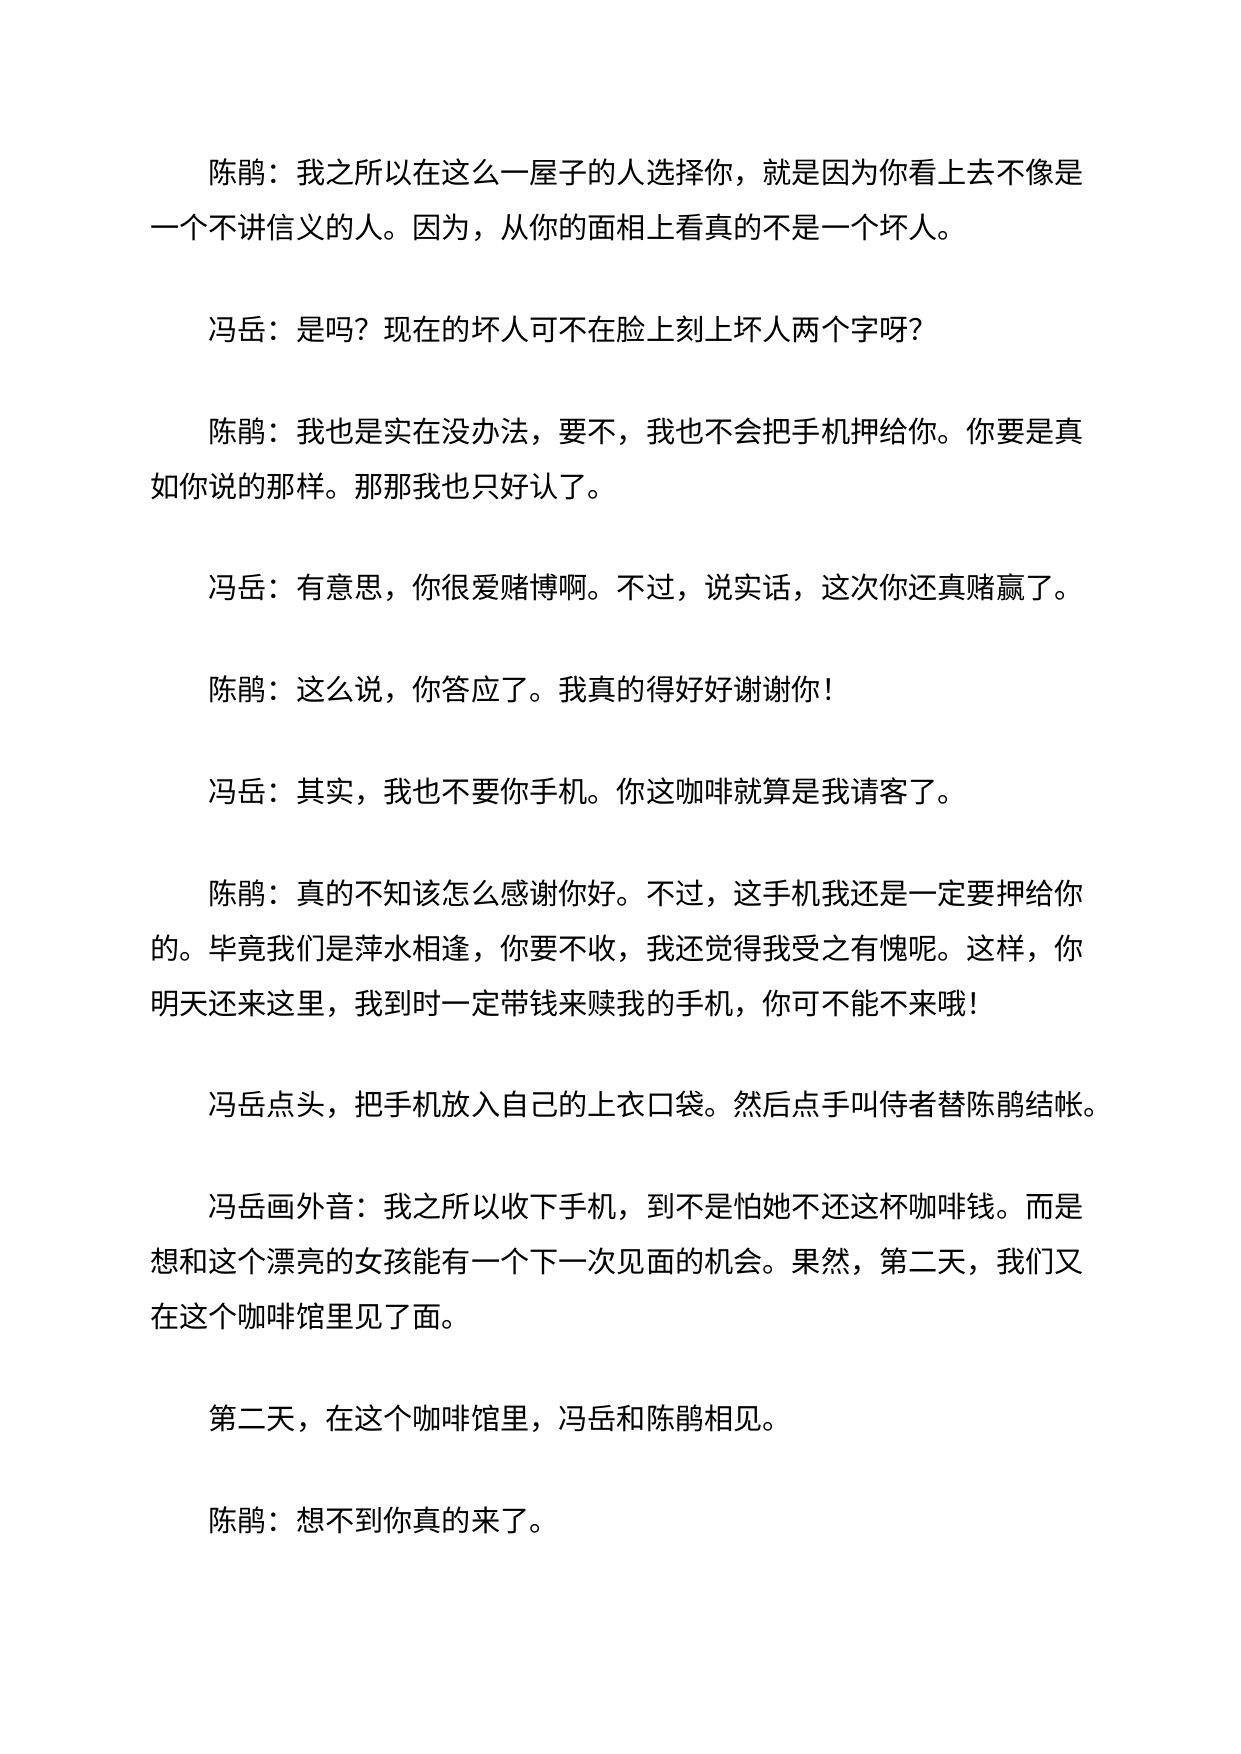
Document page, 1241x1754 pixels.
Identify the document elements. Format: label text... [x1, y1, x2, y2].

text 冯岳画外音：我之所以收下手机，到不是怕她不还这杯咖啡钱。而是想和这个漂亮的女孩能有一个下一次见面的机会。果然，第二天，我们又在这个咖啡馆里见了面。 [150, 1184, 1090, 1336]
text 陈鹃：我也是实在没办法，要不，我也不会把手机押给你。你要是真如你说的那样。那那我也只好认了。 [150, 408, 1090, 506]
text 陈鹃：我之所以在这么一屋子的人选择你，就是因为你看上去不像是一个不讲信义的人。因为，从你的面相上看真的不是一个坏人。 [150, 150, 1090, 247]
text 陈鹃：想不到你真的来了。 [150, 1497, 1090, 1539]
text 陈鹃：这么说，你答应了。我真的得好好谢谢你！ [150, 667, 1090, 709]
text 陈鹃：真的不知该怎么感谢你好。不过，这手机我还是一定要押给你的。毕竟我们是萍水相逢，你要不收，我还觉得我受之有愧呢。这样，你明天还来这里，我到时一定带钱来赎我的手机，你可不能不来哦！ [150, 870, 1090, 1022]
text 冯岳点头，把手机放入自己的上衣口袋。然后点手叫侍者替陈鹃结帐。 [150, 1082, 1090, 1124]
text 第二天，在这个咖啡馆里，冯岳和陈鹃相见。 [150, 1395, 1090, 1438]
text 冯岳：是吗？现在的坏人可不在脸上刻上坏人两个字呀？ [150, 307, 1090, 349]
text 冯岳：有意思，你很爱赌博啊。不过，说实话，这次你还真赌赢了。 [150, 565, 1090, 607]
text 冯岳：其实，我也不要你手机。你这咖啡就算是我请客了。 [150, 769, 1090, 811]
